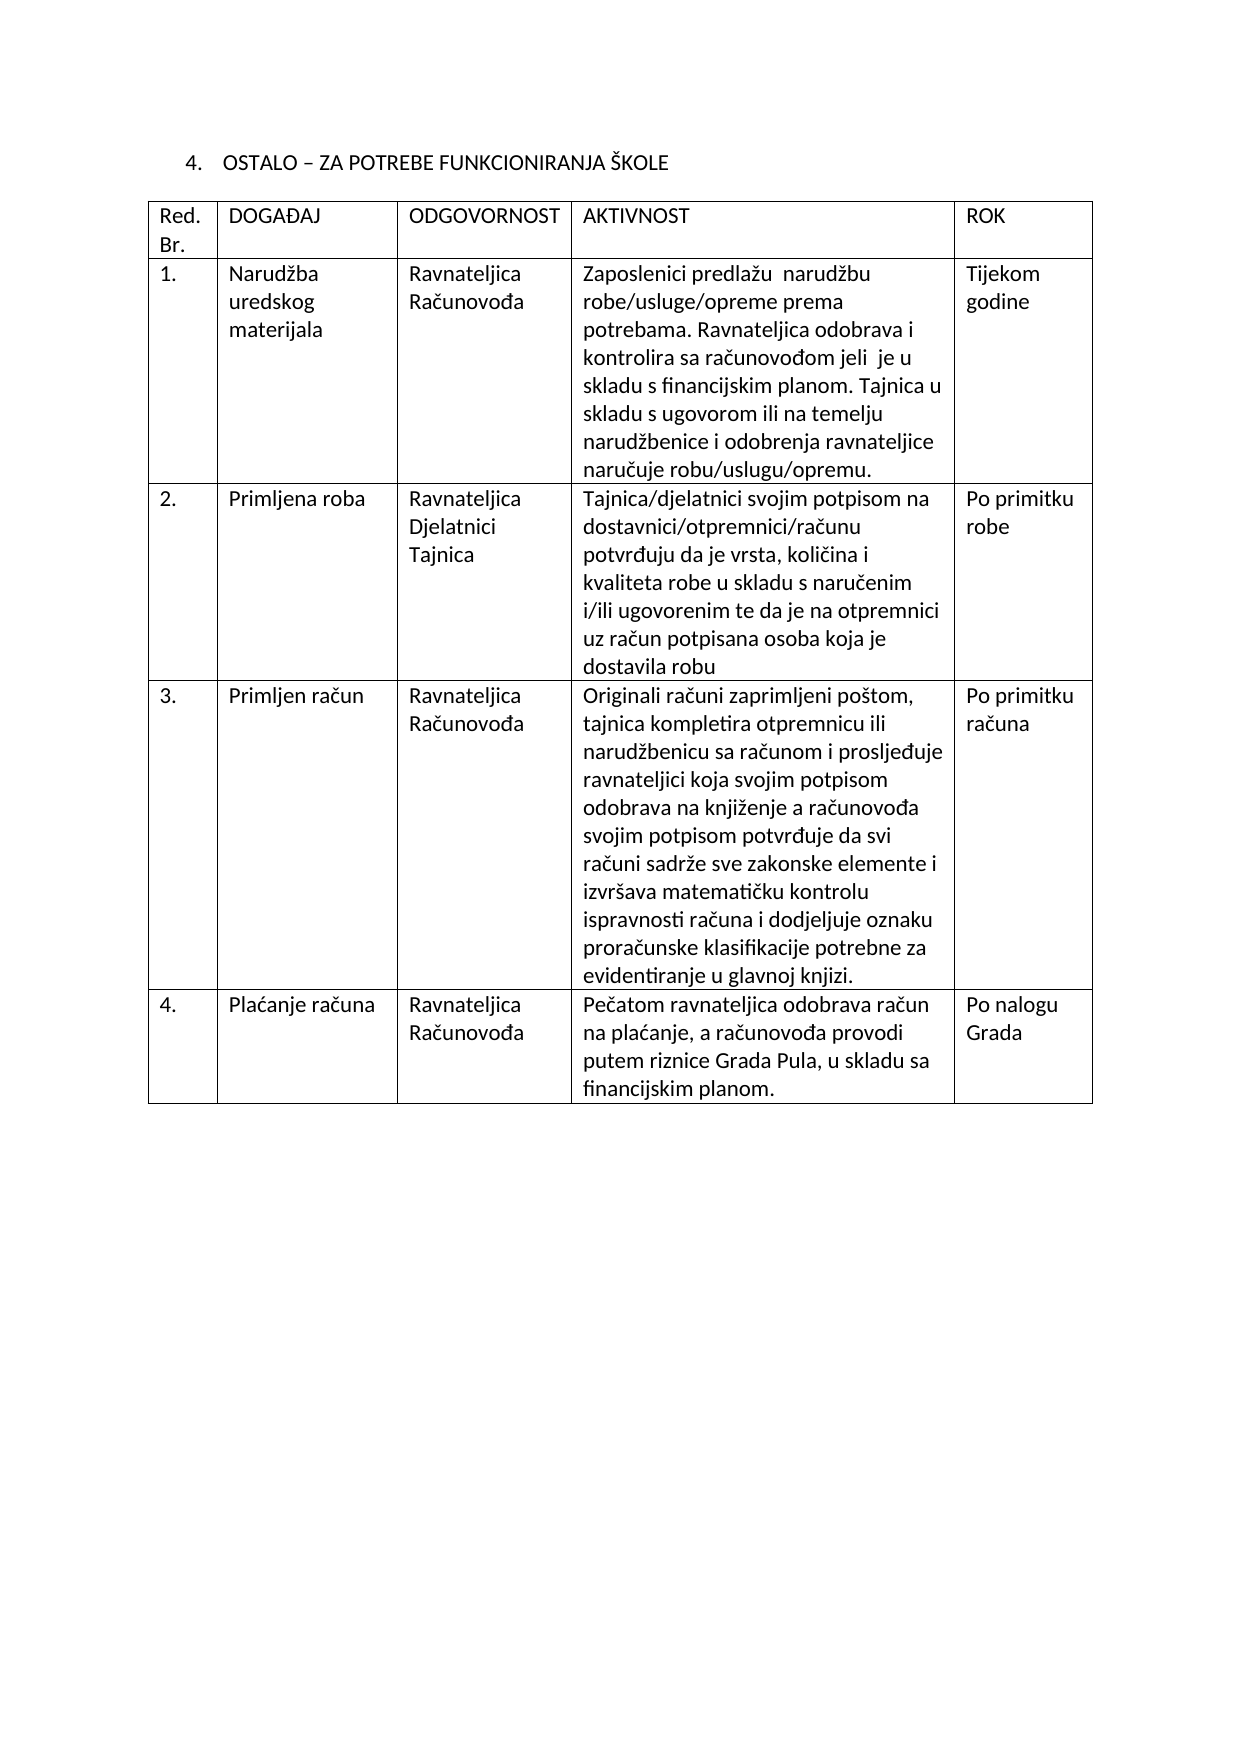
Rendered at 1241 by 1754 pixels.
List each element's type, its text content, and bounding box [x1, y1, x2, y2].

table_cell Narudžba uredskog materijala [218, 259, 397, 483]
table_cell Ravnateljica Računovođa [398, 990, 571, 1102]
table_cell 3. [149, 681, 217, 989]
table_cell Primljen račun [218, 681, 397, 989]
table_cell 2. [149, 484, 217, 680]
table_cell Pečatom ravnateljica odobrava račun na plaćanje, a računovođa provodi putem riznice Grada Pula, u skladu sa financijskim planom. [572, 990, 954, 1102]
table_cell Po nalogu Grada [955, 990, 1092, 1102]
list OSTALO – ZA POTREBE FUNKCIONIRANJA ŠKOLE [185, 148, 1093, 176]
table_header DOGAĐAJ [218, 202, 397, 258]
table_cell Po primitku robe [955, 484, 1092, 680]
table_header ODGOVORNOST [398, 202, 571, 258]
table_header AKTIVNOST [572, 202, 954, 258]
table_cell Po primitku računa [955, 681, 1092, 989]
table_cell Ravnateljica Računovođa [398, 681, 571, 989]
table_header Red. Br. [149, 202, 217, 258]
table_cell Originali računi zaprimljeni poštom, tajnica kompletira otpremnicu ili narudžbenicu sa računom i prosljeđuje ravnateljici koja svojim potpisom odobrava na knjiženje a računovođa svojim potpisom potvrđuje da svi računi sadrže sve zakonske elemente i izvršava matematičku kontrolu ispravnosti računa i dodjeljuje oznaku proračunske klasifikacije potrebne za evidentiranje u glavnoj knjizi. [572, 681, 954, 989]
table_cell Tajnica/djelatnici svojim potpisom na dostavnici/otpremnici/računu potvrđuju da je vrsta, količina i kvaliteta robe u skladu s naručenim i/ili ugovorenim te da je na otpremnici uz račun potpisana osoba koja je dostavila robu [572, 484, 954, 680]
table_cell Tijekom godine [955, 259, 1092, 483]
table_cell Ravnateljica Djelatnici Tajnica [398, 484, 571, 680]
table_header ROK [955, 202, 1092, 258]
table_cell Ravnateljica Računovođa [398, 259, 571, 483]
table_cell 1. [149, 259, 217, 483]
table_cell Primljena roba [218, 484, 397, 680]
table_cell Plaćanje računa [218, 990, 397, 1102]
table_cell 4. [149, 990, 217, 1102]
table_cell Zaposlenici predlažu narudžbu robe/usluge/opreme prema potrebama. Ravnateljica odobrava i kontrolira sa računovođom jeli je u skladu s financijskim planom. Tajnica u skladu s ugovorom ili na temelju narudžbenice i odobrenja ravnateljice naručuje robu/uslugu/opremu. [572, 259, 954, 483]
